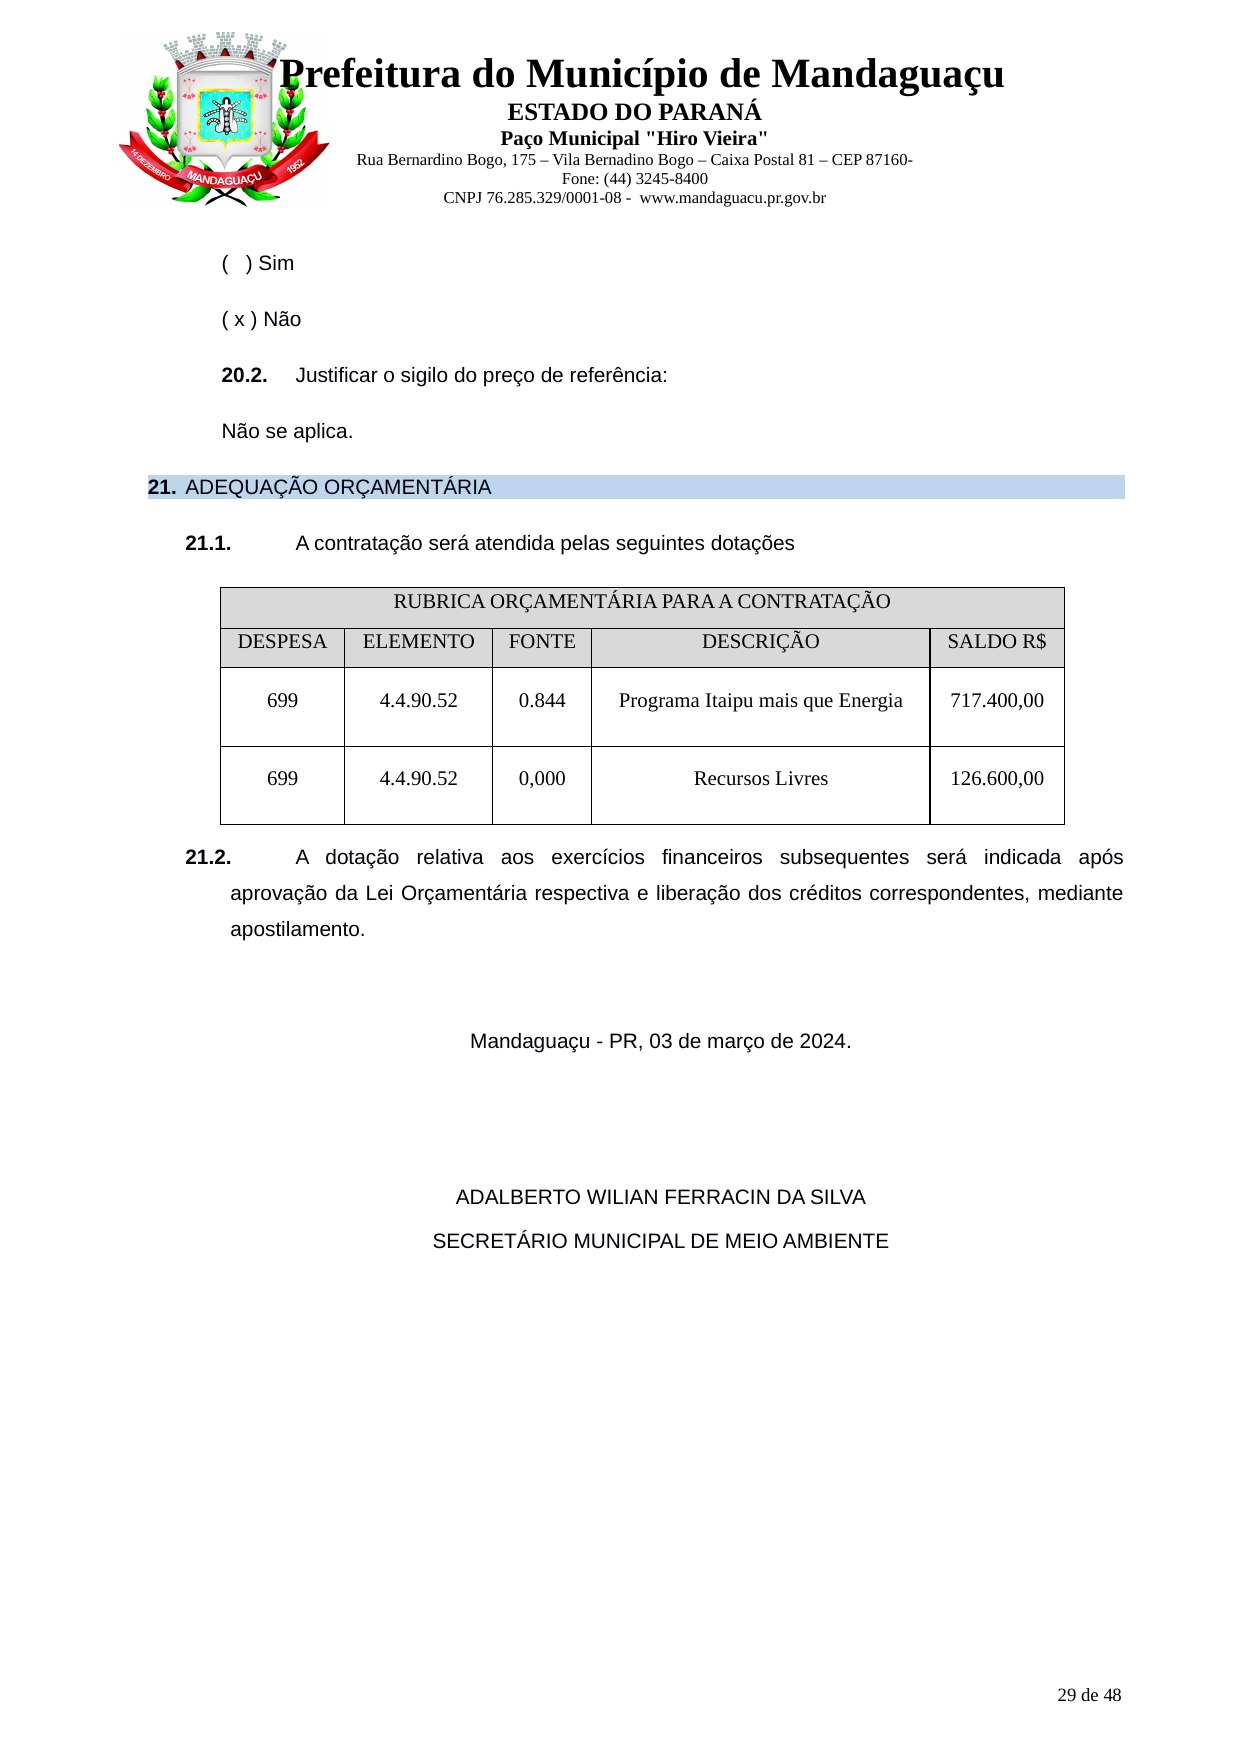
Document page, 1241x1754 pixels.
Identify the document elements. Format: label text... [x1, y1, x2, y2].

table_cell 0,000 [493, 747, 591, 824]
list A contratação será atendida pelas seguintes dotações [185, 531, 1125, 555]
list SECRETÁRIO MUNICIPAL DE MEIO AMBIENTE [185, 1229, 1137, 1253]
list Mandaguaçu - PR, 03 de março de 2024. [185, 1029, 1137, 1053]
picture [118, 32, 330, 207]
table_cell FONTE [493, 629, 591, 667]
list Não se aplica. [221, 419, 1137, 443]
table_cell ELEMENTO [345, 629, 492, 667]
list ADALBERTO WILIAN FERRACIN DA SILVA [185, 1185, 1137, 1209]
table_header RUBRICA ORÇAMENTÁRIA PARA A CONTRATAÇÃO [221, 588, 1064, 628]
table_cell 699 [221, 668, 344, 746]
table_cell 126.600,00 [931, 747, 1064, 824]
table_cell 0.844 [493, 668, 591, 746]
table_cell DESPESA [221, 629, 344, 667]
table_cell 717.400,00 [931, 668, 1064, 746]
table_cell Recursos Livres [592, 747, 929, 824]
table_cell 4.4.90.52 [345, 747, 492, 824]
list ( ) Sim [221, 251, 1137, 275]
table_cell Programa Itaipu mais que Energia [592, 668, 929, 746]
list Justificar o sigilo do preço de referência: [221, 363, 1125, 387]
table_cell SALDO R$ [931, 629, 1064, 667]
list ADEQUAÇÃO ORÇAMENTÁRIA [148, 475, 1125, 499]
table_cell 4.4.90.52 [345, 668, 492, 746]
list ( x ) Não [221, 307, 1137, 331]
table_cell 699 [221, 747, 344, 824]
list A dotação relativa aos exercícios financeiros subsequentes será indicada após aprovação da Lei Orçamentária respectiva e liberação dos créditos correspondentes, mediante apostilamento. [185, 845, 1125, 941]
table_cell DESCRIÇÃO [592, 629, 929, 667]
